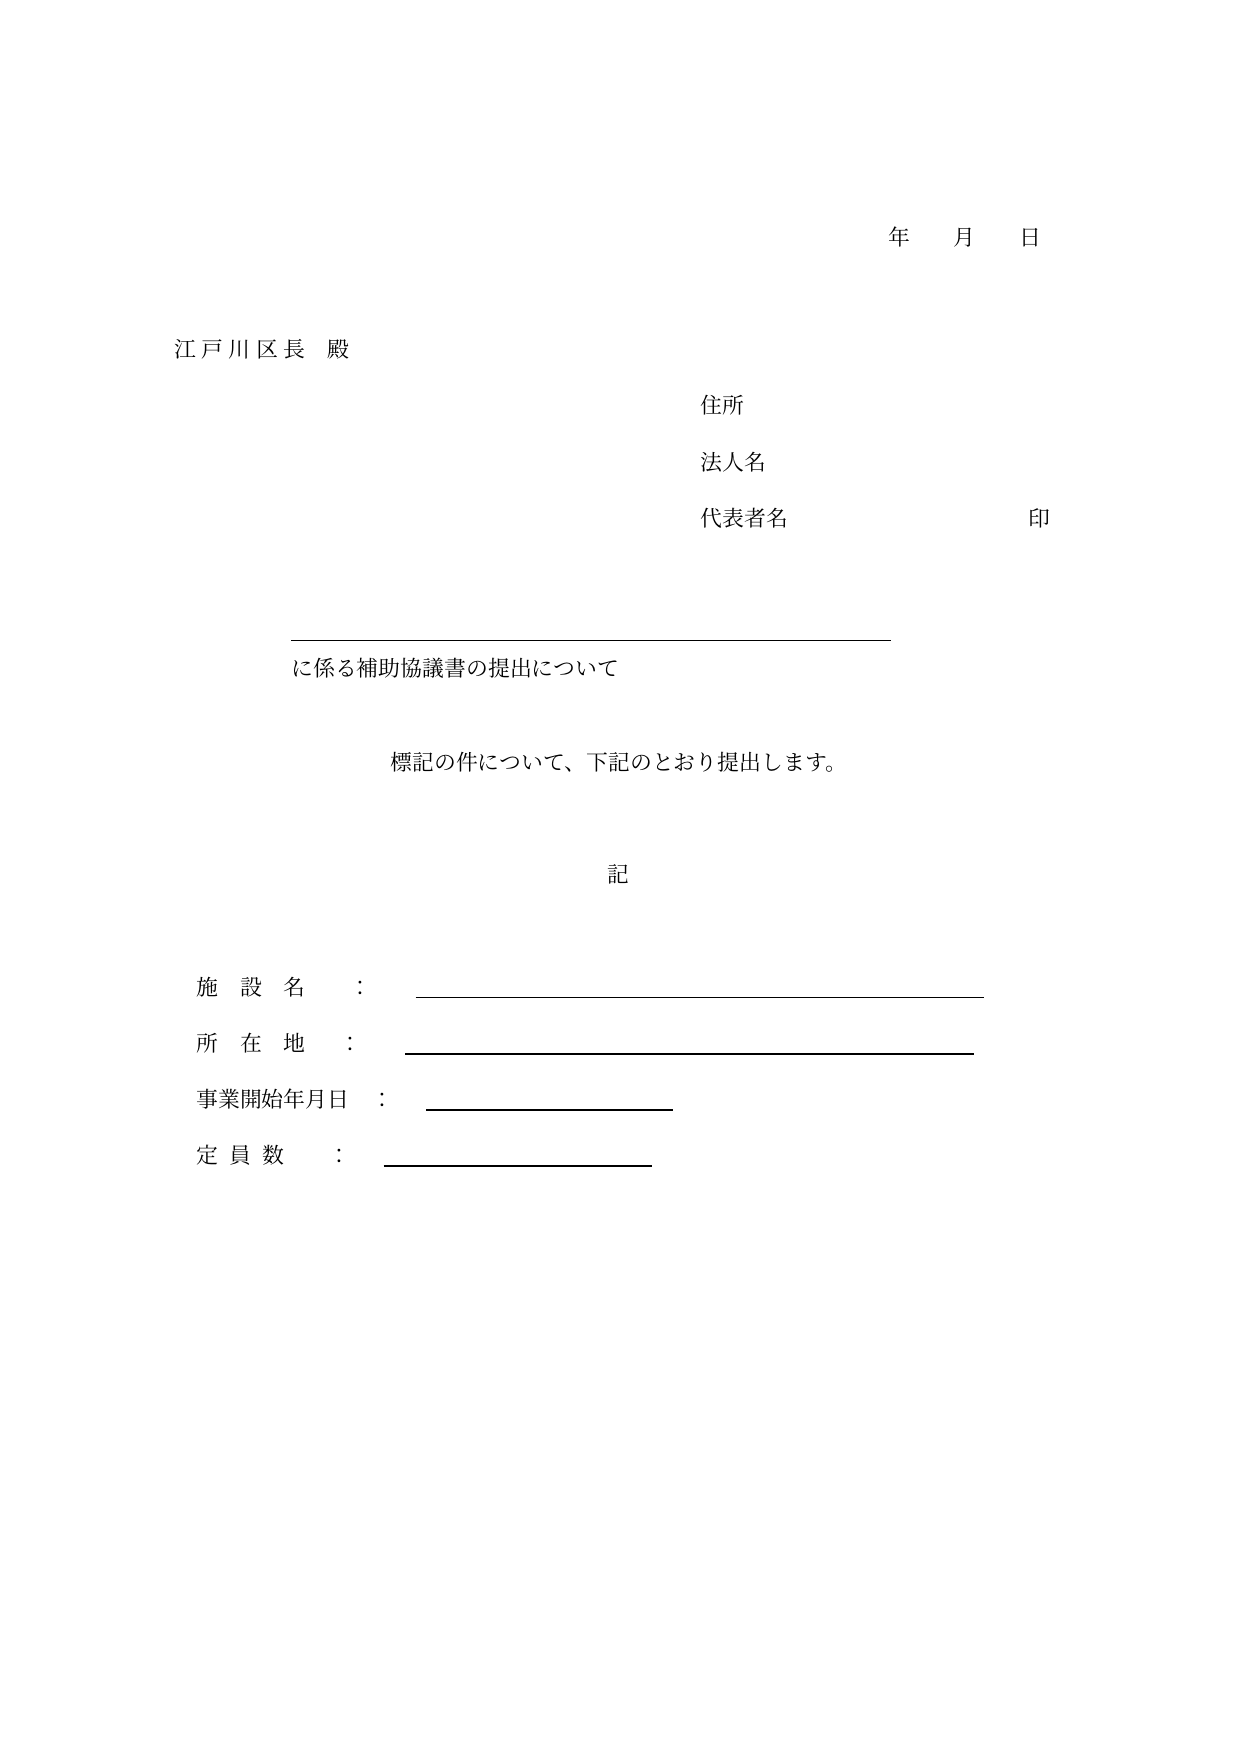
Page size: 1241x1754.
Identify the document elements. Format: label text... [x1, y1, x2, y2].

text 所 在 地 ： [174, 1023, 1063, 1061]
text 住所 [307, 386, 1063, 423]
text 年 月 日 [283, 217, 1041, 254]
text 事業開始年月日 ： [174, 1079, 1063, 1117]
text 法人名 [307, 442, 1063, 479]
text に係る補助協議書の提出について [291, 648, 1063, 686]
text 代表者名 印 [307, 498, 1063, 536]
text 施 設 名 ： [174, 967, 1063, 1004]
text 標記の件について、下記のとおり提出します。 [174, 742, 1063, 779]
text 定 員 数 ： [196, 1136, 1063, 1173]
text 江戸川区長 殿 [174, 329, 1063, 367]
subtitle 記 [174, 854, 1063, 892]
